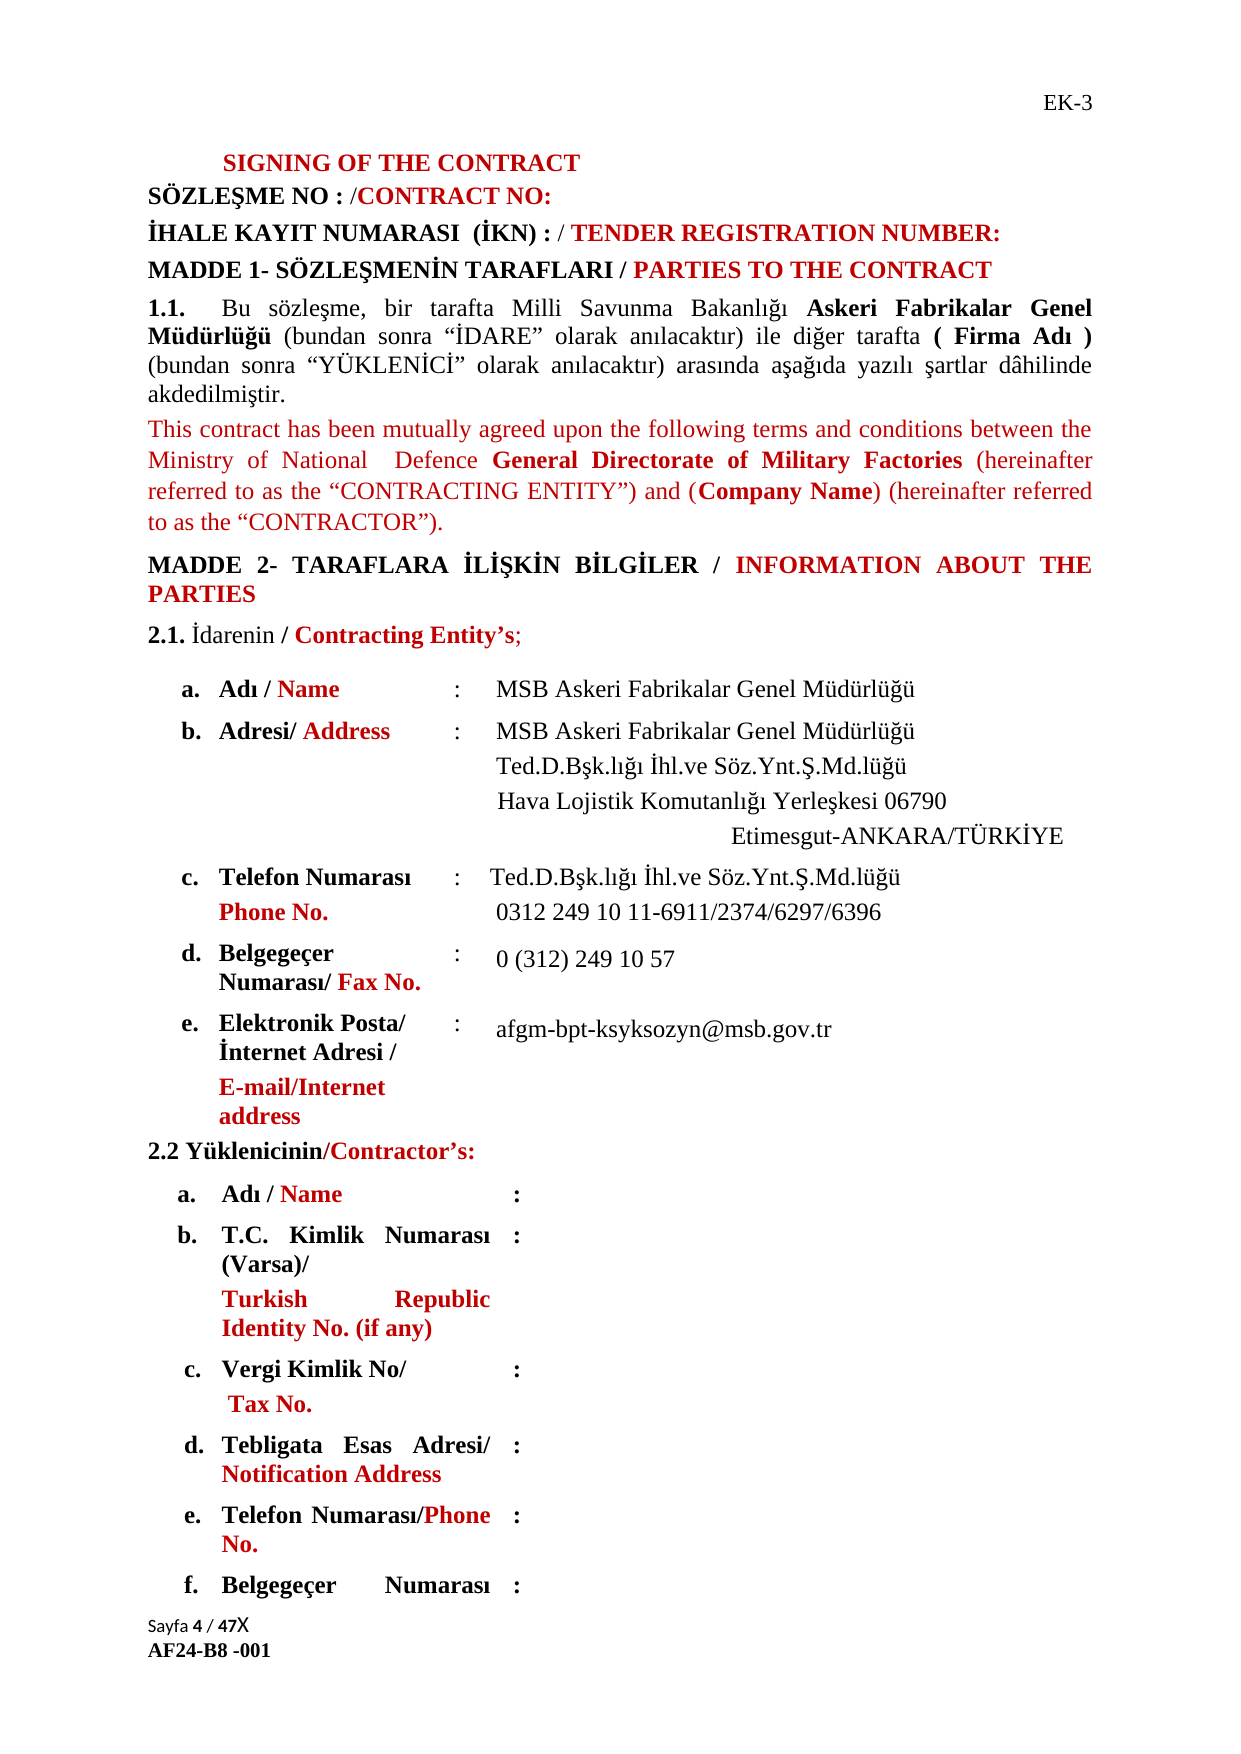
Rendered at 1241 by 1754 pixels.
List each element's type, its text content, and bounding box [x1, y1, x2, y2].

table_cell Telefon Numarası/Phone No. [133, 1494, 501, 1564]
table_cell : [443, 710, 472, 856]
table_cell Tebligata Esas Adresi/ Notification Address [133, 1424, 501, 1494]
text İHALE KAYIT NUMARASI (İKN) : / TENDER REGISTRATION NUMBER: [148, 218, 1092, 247]
table_header : [501, 1173, 1122, 1214]
table_cell MSB Askeri Fabrikalar Genel Müdürlüğü Ted.D.Bşk.lığı İhl.ve Söz.Ynt.Ş.Md.lüğü Hava Lojistik Komutanlığı Yerleşkesi 06790 Etimesgut-ANKARA/TÜRKİYE [472, 710, 1088, 856]
table_cell afgm-bpt-ksyksozyn@msb.gov.tr [472, 1002, 1088, 1136]
table_cell Belgegeçer Numarası/ Fax No. [133, 932, 442, 1002]
table_header Adı / Name [133, 1173, 501, 1214]
text This contract has been mutually agreed upon the following terms and conditions between the Ministry of National Defence General Directorate of Military Factories (hereinafter referred to as the “CONTRACTING ENTITY”) and (Company Name) (hereinafter referred to as the “CONTRACTOR”). [148, 414, 1092, 536]
table_header MSB Askeri Fabrikalar Genel Müdürlüğü [472, 668, 1088, 709]
list MADDE 2- TARAFLARA İLİŞKİN BİLGİLER / INFORMATION ABOUT THE PARTIES [148, 551, 1092, 608]
table_header : [443, 668, 472, 709]
table_cell : [443, 1002, 472, 1136]
table_header Adı / Name [133, 668, 442, 709]
table_cell : [501, 1348, 1122, 1424]
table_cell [133, 1564, 501, 1610]
list Bu sözleşme, bir tarafta Milli Savunma Bakanlığı Askeri Fabrikalar Genel Müdürlüğü (bundan sonra “İDARE” olarak anılacaktır) ile diğer tarafta ( Firma Adı ) (bundan sonra “YÜKLENİCİ” olarak anılacaktır) arasında aşağıda yazılı şartlar dâhilinde akdedilmiştir. [148, 293, 1092, 408]
table_cell : [501, 1494, 1122, 1564]
table_cell Vergi Kimlik No/ Tax No. [133, 1348, 501, 1424]
table_cell : [443, 856, 472, 932]
table_cell : [443, 932, 472, 1002]
table_cell Ted.D.Bşk.lığı İhl.ve Söz.Ynt.Ş.Md.lüğü 0312 249 10 11-6911/2374/6297/6396 [472, 856, 1088, 932]
table_cell Elektronik Posta/ İnternet Adresi / E-mail/Internet address [133, 1002, 442, 1136]
list SIGNING OF THE CONTRACT [223, 148, 1092, 176]
table_cell Adresi/ Address [133, 710, 442, 856]
text SÖZLEŞME NO : /CONTRACT NO: [148, 181, 1092, 209]
text MADDE 1- SÖZLEŞMENİN TARAFLARI / PARTIES TO THE CONTRACT [148, 255, 1092, 284]
table_cell : [501, 1424, 1122, 1494]
table_cell T.C. Kimlik Numarası (Varsa)/ Turkish Republic Identity No. (if any) [133, 1214, 501, 1348]
text 2.2 Yüklenicinin/Contractor’s: [148, 1136, 1092, 1164]
table_cell : [501, 1564, 1122, 1610]
table_cell : [501, 1214, 1122, 1348]
table_cell Telefon Numarası Phone No. [133, 856, 442, 932]
text 2.1. İdarenin / Contracting Entity’s; [148, 621, 1092, 649]
table_cell 0 (312) 249 10 57 [472, 932, 1088, 1002]
